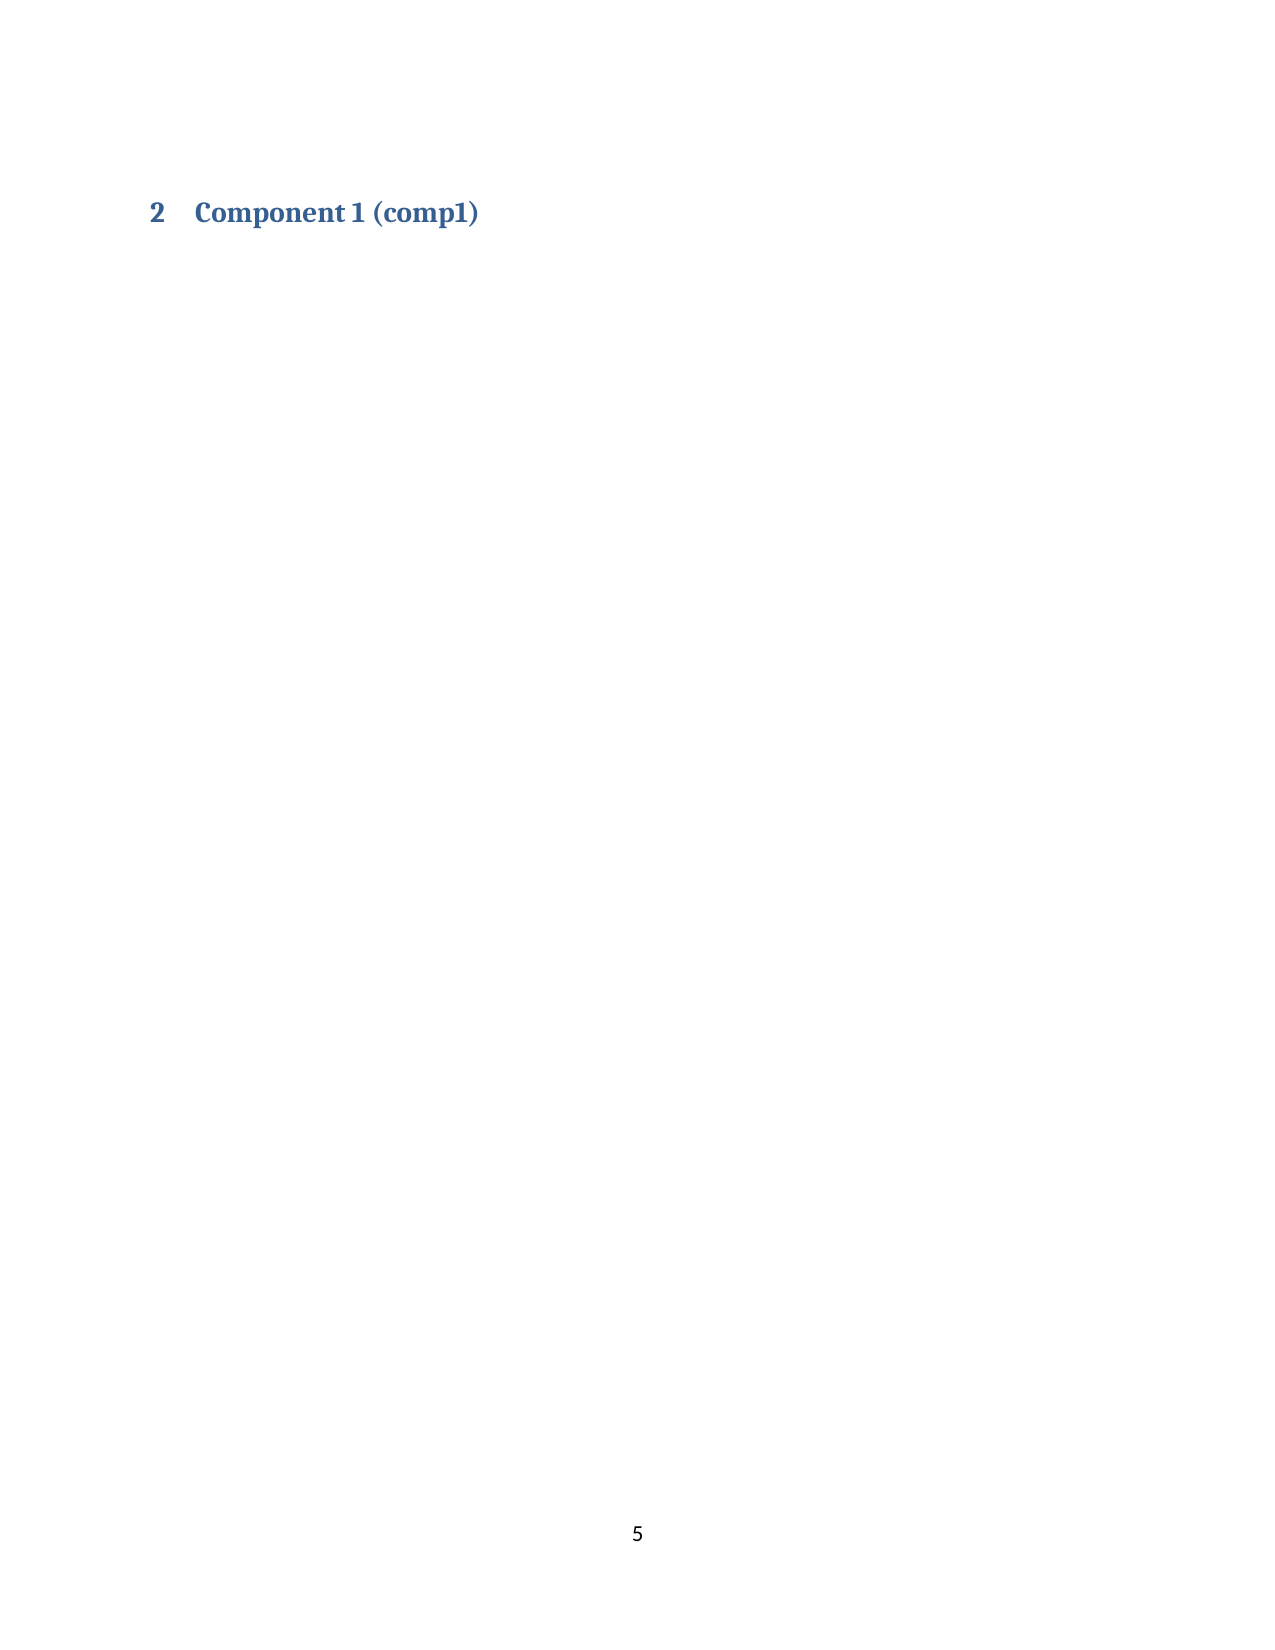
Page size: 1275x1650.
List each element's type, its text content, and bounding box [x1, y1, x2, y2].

subtitle Component 1 (comp1) [150, 196, 1125, 229]
